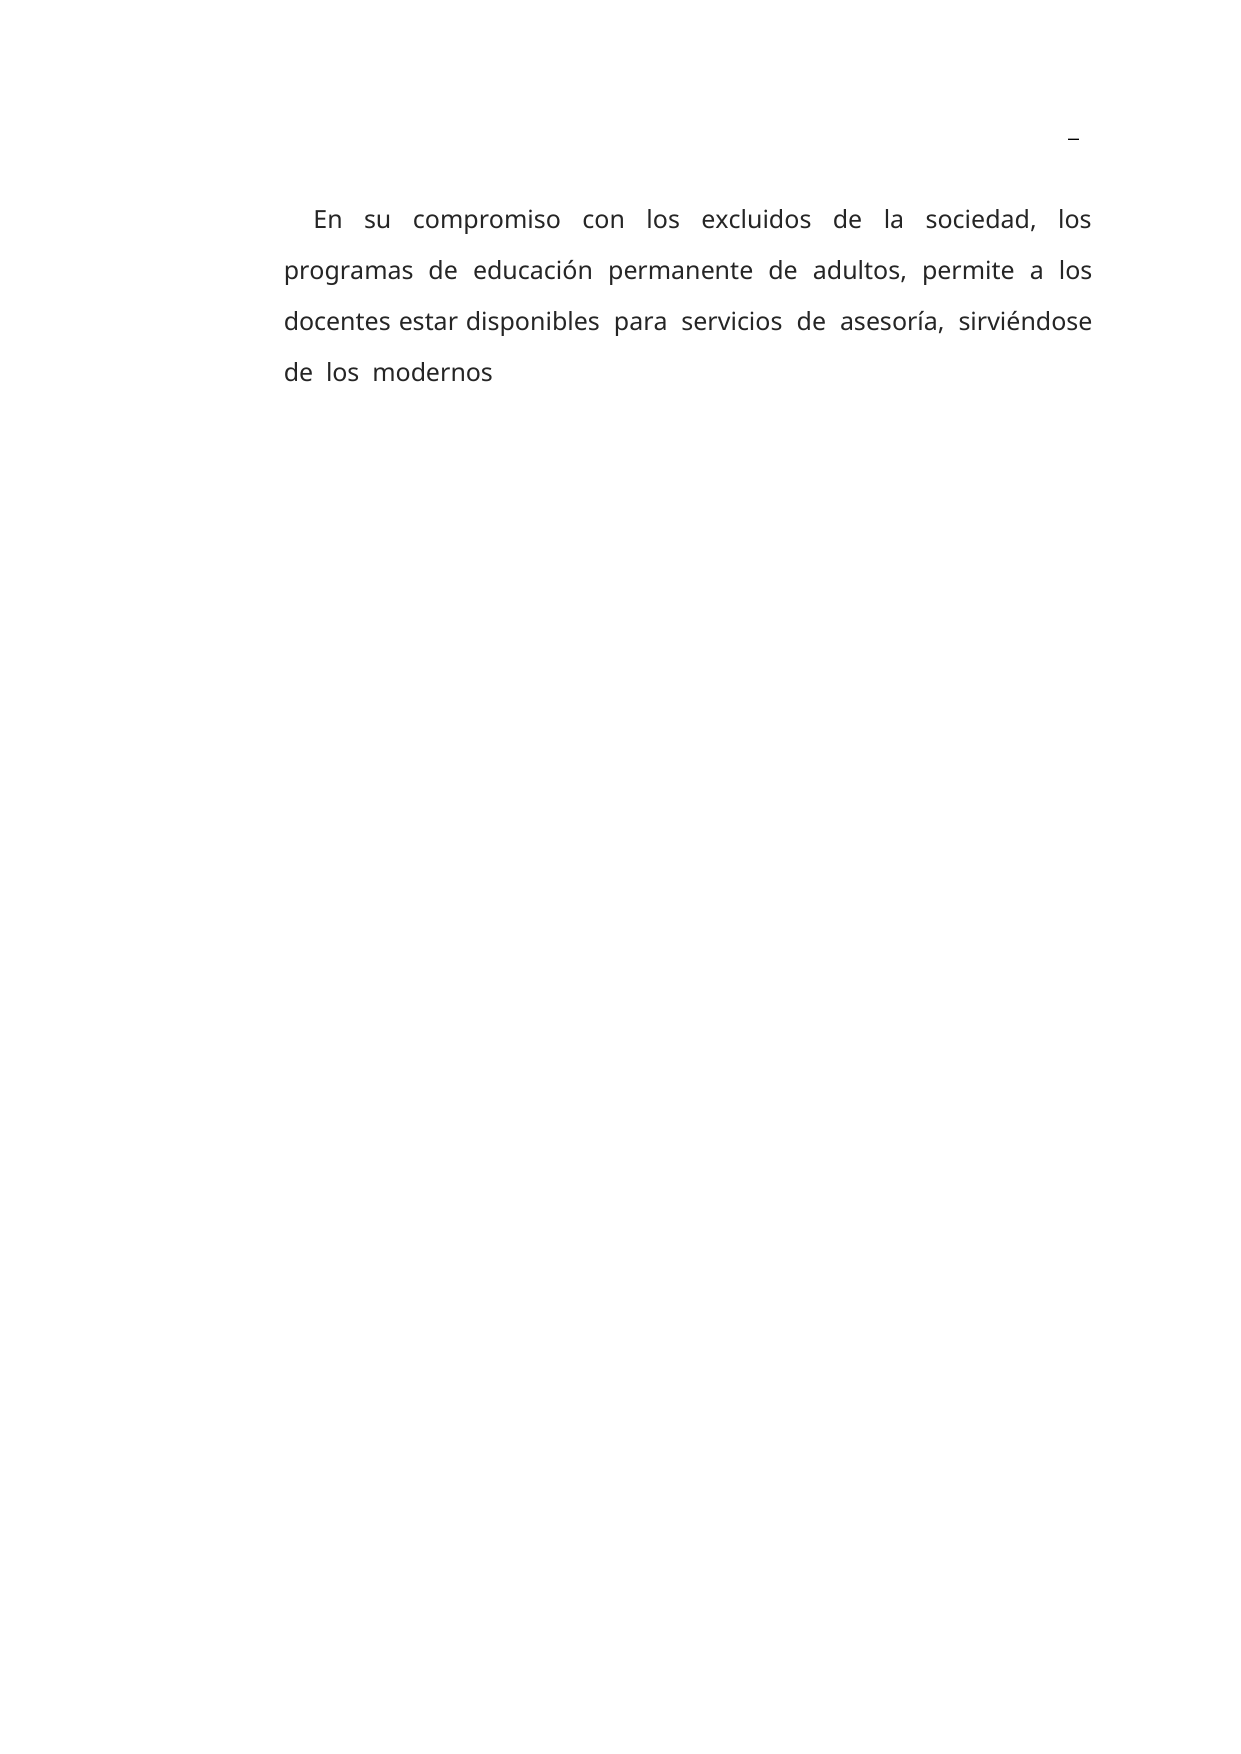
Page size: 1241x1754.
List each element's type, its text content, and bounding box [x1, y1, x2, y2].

text En su compromiso con los excluidos de la sociedad, los programas de educación permanente de adultos, permite a los docentes estar disponibles para servicios de asesoría, sirviéndose de los modernos [283, 201, 1093, 388]
